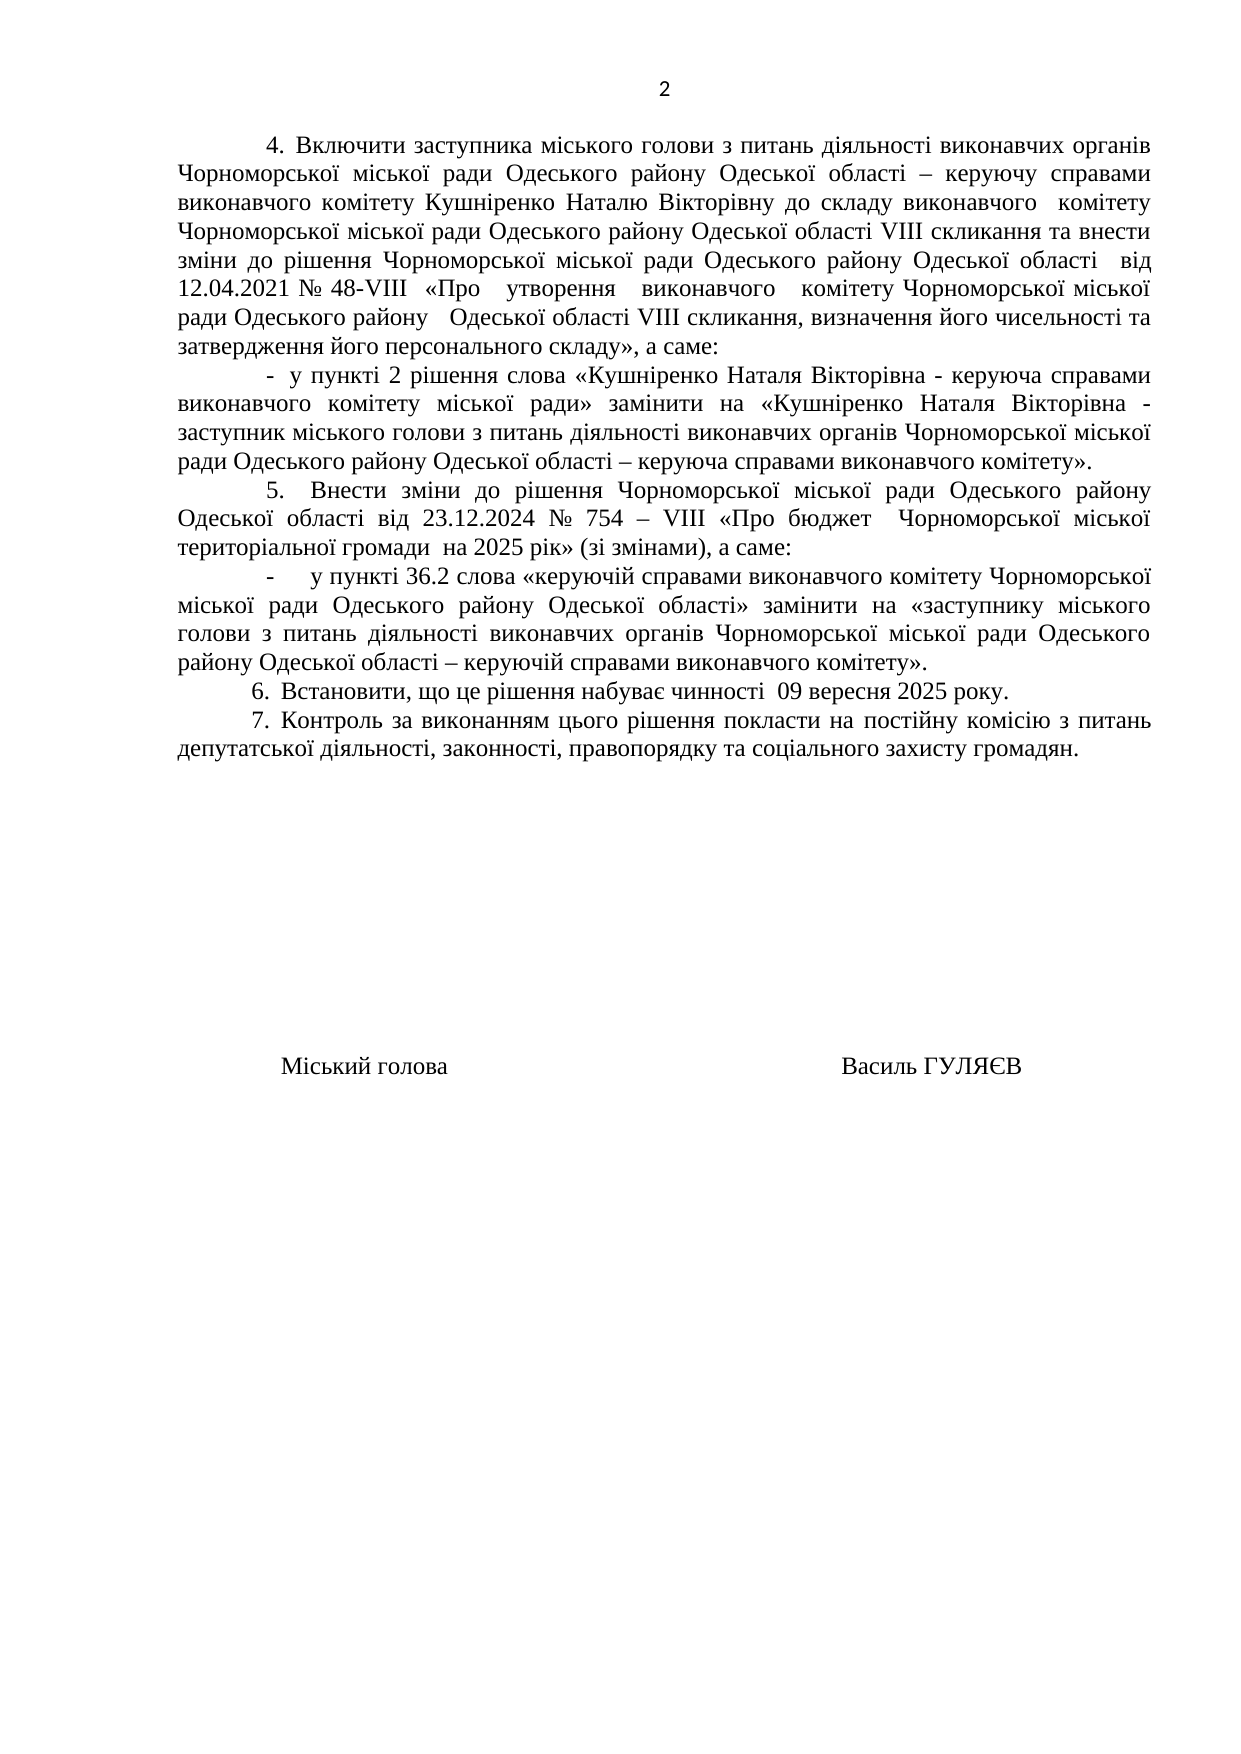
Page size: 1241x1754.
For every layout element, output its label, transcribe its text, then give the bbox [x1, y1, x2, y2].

list Встановити, що це рішення набуває чинності 09 вересня 2025 року. [251, 676, 1152, 705]
list Включити заступника міського голови з питань діяльності виконавчих органів Чорноморської міської ради Одеського району Одеської області – керуючу справами виконавчого комітету Кушніренко Наталю Вікторівну до складу виконавчого комітету Чорноморської міської ради Одеського району Одеської області VІІІ скликання та внести зміни до рішення Чорноморської міської ради Одеського району Одеської області від 12.04.2021 № 48-VIII «Про утворення виконавчого комітету Чорноморської міської ради Одеського району Одеської області VІІІ скликання, визначення його чисельності та затвердження його персонального складу», а саме: [177, 130, 1152, 360]
list у пункті 36.2 слова «керуючій справами виконавчого комітету Чорноморської міської ради Одеського району Одеської області» замінити на «заступнику міського голови з питань діяльності виконавчих органів Чорноморської міської ради Одеського району Одеської області – керуючій справами виконавчого комітету». [177, 561, 1152, 676]
list Контроль за виконанням цього рішення покласти на постійну комісію з питань депутатської діяльності, законності, правопорядку та соціального захисту громадян. [177, 705, 1152, 762]
list Внести зміни до рішення Чорноморської міської ради Одеського району Одеської області від 23.12.2024 № 754 – VІII «Про бюджет Чорноморської міської територіальної громади на 2025 рік» (зі змінами), а саме: [177, 475, 1152, 561]
list у пункті 2 рішення слова «Кушніренко Наталя Вікторівна - керуюча справами виконавчого комітету міської ради» замінити на «Кушніренко Наталя Вікторівна - заступник міського голови з питань діяльності виконавчих органів Чорноморської міської ради Одеського району Одеської області – керуюча справами виконавчого комітету». [177, 360, 1152, 475]
text Міський голова Василь ГУЛЯЄВ [177, 1051, 1152, 1080]
